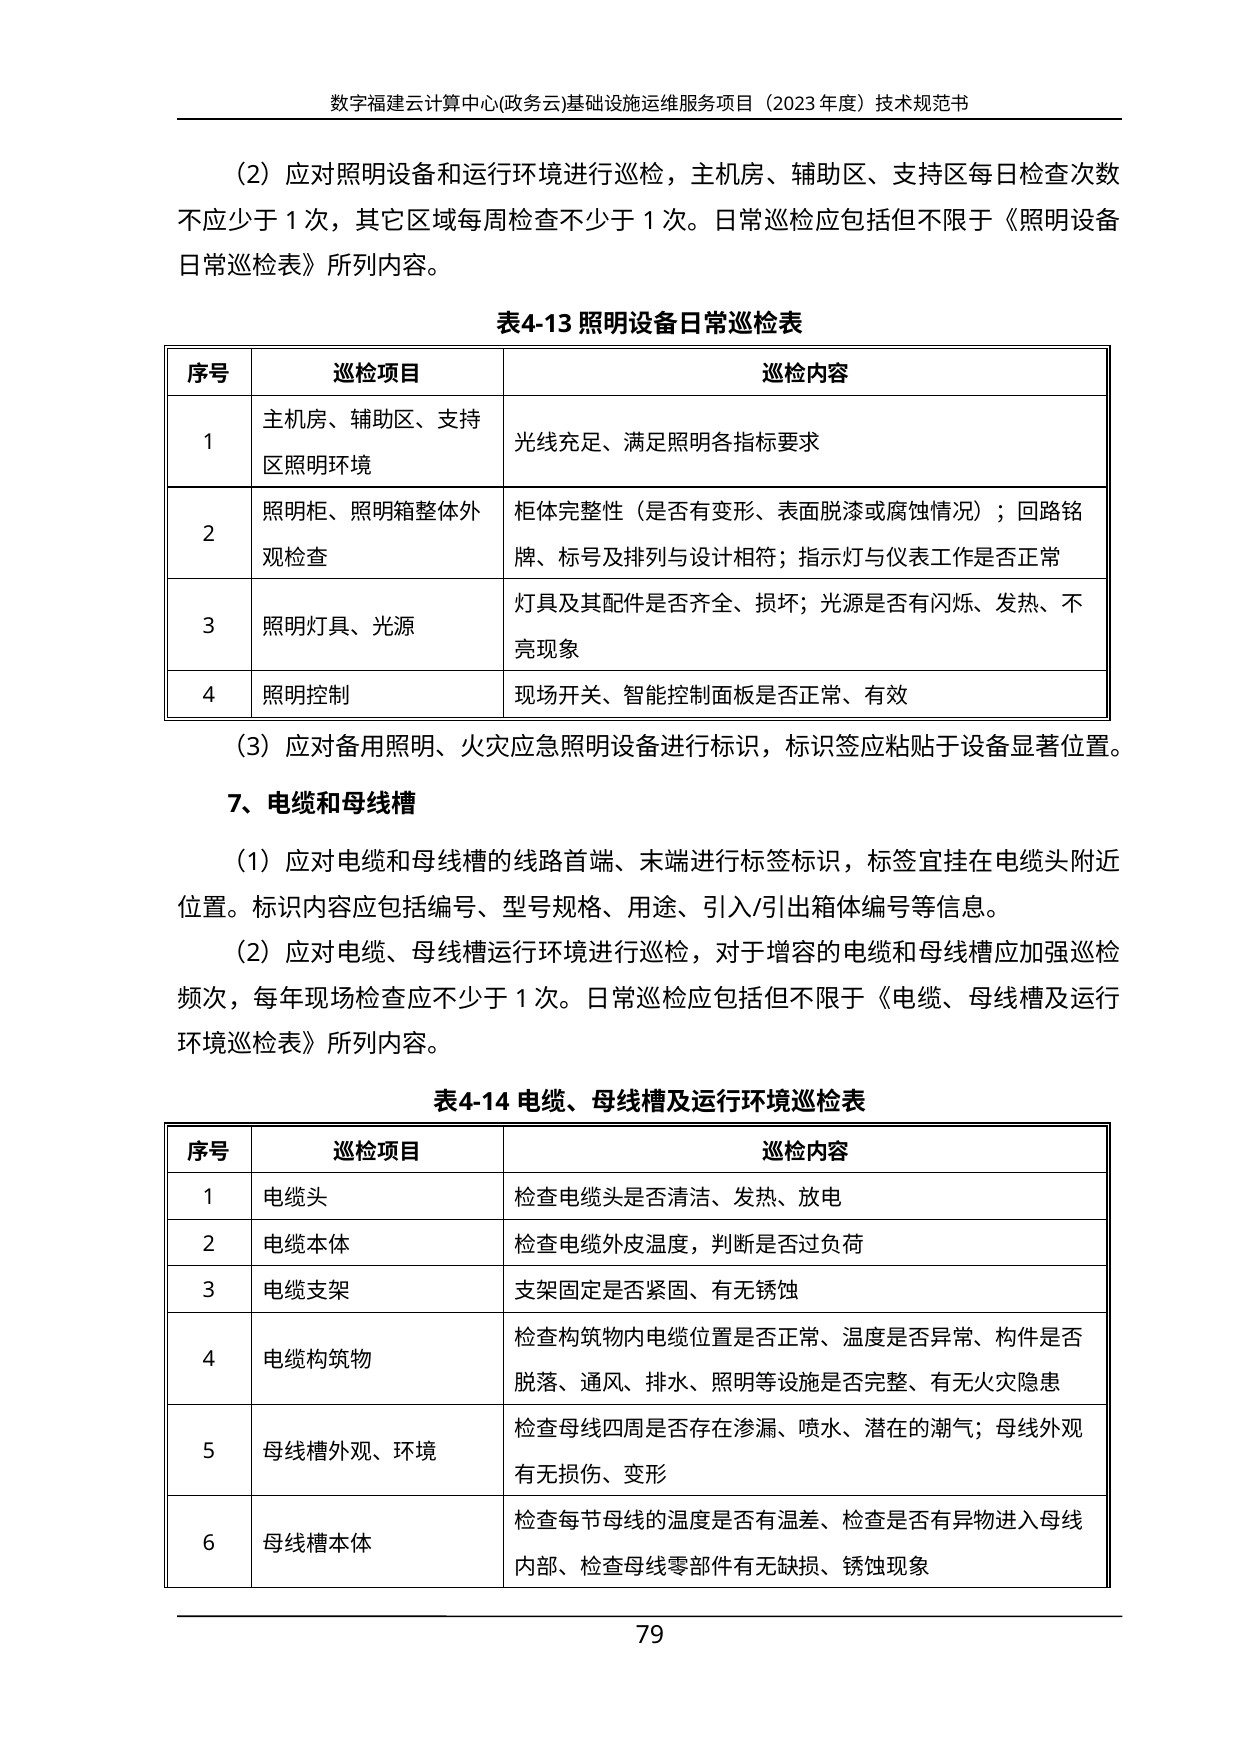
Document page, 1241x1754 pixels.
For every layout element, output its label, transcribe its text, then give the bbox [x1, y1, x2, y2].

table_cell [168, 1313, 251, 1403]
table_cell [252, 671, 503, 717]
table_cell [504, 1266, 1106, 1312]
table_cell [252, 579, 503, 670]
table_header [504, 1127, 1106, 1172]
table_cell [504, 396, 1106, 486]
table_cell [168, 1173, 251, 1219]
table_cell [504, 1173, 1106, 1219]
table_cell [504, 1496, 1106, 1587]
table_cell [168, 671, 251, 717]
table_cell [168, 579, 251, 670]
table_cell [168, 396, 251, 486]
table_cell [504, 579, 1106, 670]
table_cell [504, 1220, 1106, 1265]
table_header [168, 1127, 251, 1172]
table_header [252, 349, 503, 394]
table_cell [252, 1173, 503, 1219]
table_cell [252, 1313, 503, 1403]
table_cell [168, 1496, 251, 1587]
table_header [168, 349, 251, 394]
list 应对备用照明、火灾应急照明设备进行标识，标识签应粘贴于设备显著位置。 [177, 721, 1122, 767]
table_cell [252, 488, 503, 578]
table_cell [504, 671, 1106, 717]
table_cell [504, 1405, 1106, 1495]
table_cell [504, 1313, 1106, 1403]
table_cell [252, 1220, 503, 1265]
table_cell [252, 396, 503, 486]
list 应对电缆、母线槽运行环境进行巡检，对于增容的电缆和母线槽应加强巡检频次，每年现场检查应不少于1次。日常巡检应包括但不限于《电缆、母线槽及运行环境巡检表》所列内容。 [177, 928, 1122, 1064]
subtitle 照明设备日常巡检表 [177, 299, 1122, 344]
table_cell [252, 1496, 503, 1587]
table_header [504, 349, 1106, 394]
list 应对照明设备和运行环境进行巡检，主机房、辅助区、支持区每日检查次数不应少于1次，其它区域每周检查不少于1次。日常巡检应包括但不限于《照明设备日常巡检表》所列内容。 [177, 150, 1122, 287]
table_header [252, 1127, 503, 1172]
subtitle 电缆、母线槽及运行环境巡检表 [177, 1077, 1122, 1122]
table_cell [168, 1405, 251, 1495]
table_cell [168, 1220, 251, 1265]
list 应对电缆和母线槽的线路首端、末端进行标签标识，标签宜挂在电缆头附近位置。标识内容应包括编号、型号规格、用途、引入/引出箱体编号等信息。 [177, 837, 1122, 928]
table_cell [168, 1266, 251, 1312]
list 电缆和母线槽 [177, 779, 1122, 825]
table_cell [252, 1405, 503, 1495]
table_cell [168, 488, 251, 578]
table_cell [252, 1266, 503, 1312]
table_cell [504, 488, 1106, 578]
